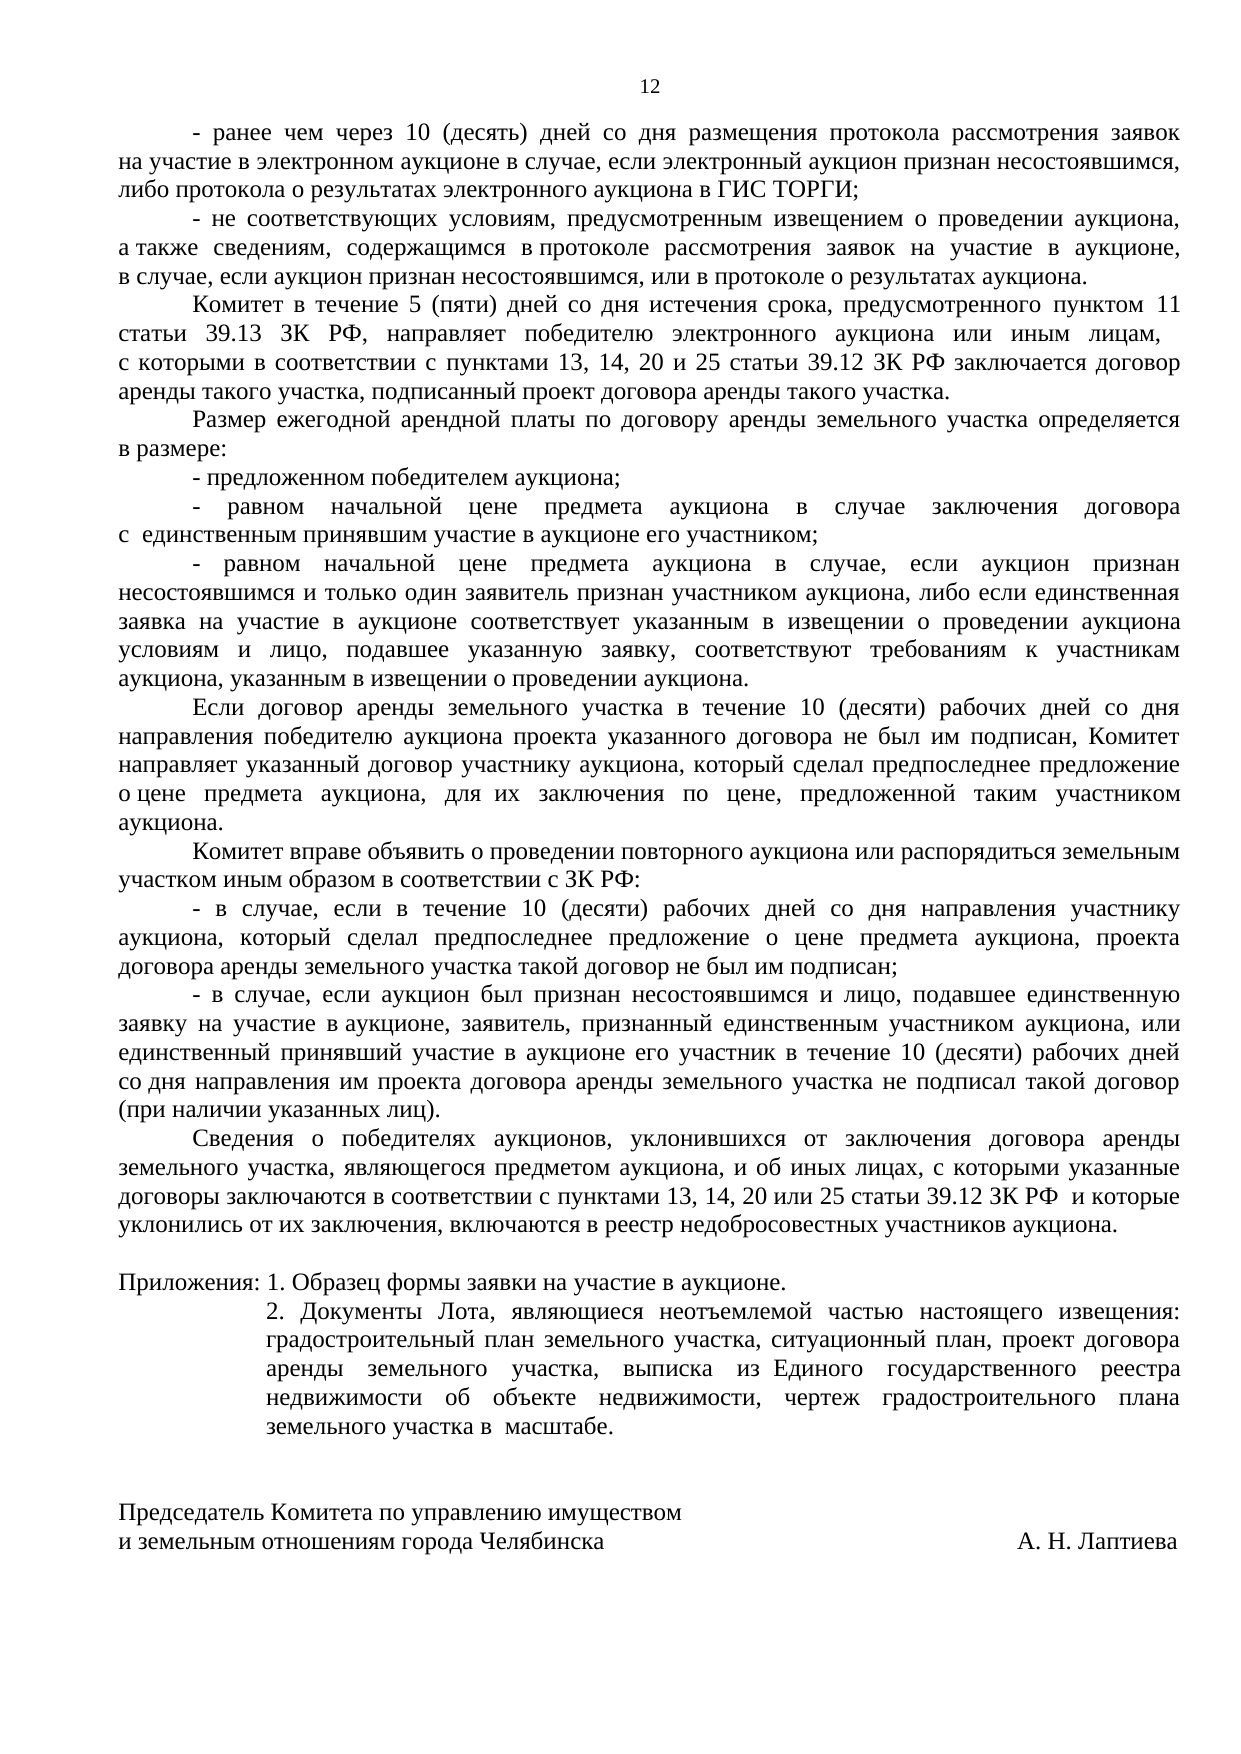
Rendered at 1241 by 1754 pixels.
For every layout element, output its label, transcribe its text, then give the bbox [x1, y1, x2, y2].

text - равном начальной цене предмета аукциона в случае заключения договора с единственным принявшим участие в аукционе его участником; [118, 491, 1181, 548]
text - в случае, если аукцион был признан несостоявшимся и лицо, подавшее единственную заявку на участие в аукционе, заявитель, признанный единственным участником аукциона, или единственный принявший участие в аукционе его участник в течение 10 (десяти) рабочих дней со дня направления им проекта договора аренды земельного участка не подписал такой договор (при наличии указанных лиц). [118, 979, 1181, 1123]
text - ранее чем через 10 (десять) дней со дня размещения протокола рассмотрения заявок на участие в электронном аукционе в случае, если электронный аукцион признан несостоявшимся, либо протокола о результатах электронного аукциона в ГИС ТОРГИ; [118, 117, 1181, 203]
text Председатель Комитета по управлению имуществом [118, 1497, 1181, 1526]
text - не соответствующих условиям, предусмотренным извещением о проведении аукциона, а также сведениям, содержащимся в протоколе рассмотрения заявок на участие в аукционе, в случае, если аукцион признан несостоявшимся, или в протоколе о результатах аукциона. [118, 203, 1181, 289]
text Комитет в течение 5 (пяти) дней со дня истечения срока, предусмотренного пунктом 11 статьи 39.13 ЗК РФ, направляет победителю электронного аукциона или иным лицам, с которыми в соответствии с пунктами 13, 14, 20 и 25 статьи 39.12 ЗК РФ заключается договор аренды такого участка, подписанный проект договора аренды такого участка. [118, 289, 1181, 404]
text Приложения: 1. Образец формы заявки на участие в аукционе. [118, 1267, 1181, 1296]
text Комитет вправе объявить о проведении повторного аукциона или распорядиться земельным участком иным образом в соответствии с ЗК РФ: [118, 836, 1181, 893]
text Если договор аренды земельного участка в течение 10 (десяти) рабочих дней со дня направления победителю аукциона проекта указанного договора не был им подписан, Комитет направляет указанный договор участнику аукциона, который сделал предпоследнее предложение о цене предмета аукциона, для их заключения по цене, предложенной таким участником аукциона. [118, 692, 1181, 836]
text Размер ежегодной арендной платы по договору аренды земельного участка определяется в размере: [118, 404, 1181, 462]
text 2. Документы Лота, являющиеся неотъемлемой частью настоящего извещения: градостроительный план земельного участка, ситуационный план, проект договора аренды земельного участка, выписка из Единого государственного реестра недвижимости об объекте недвижимости, чертеж градостроительного плана земельного участка в масштабе. [266, 1296, 1181, 1439]
text - равном начальной цене предмета аукциона в случае, если аукцион признан несостоявшимся и только один заявитель признан участником аукциона, либо если единственная заявка на участие в аукционе соответствует указанным в извещении о проведении аукциона условиям и лицо, подавшее указанную заявку, соответствуют требованиям к участникам аукциона, указанным в извещении о проведении аукциона. [118, 548, 1181, 692]
text Сведения о победителях аукционов, уклонившихся от заключения договора аренды земельного участка, являющегося предметом аукциона, и об иных лицах, с которыми указанные договоры заключаются в соответствии с пунктами 13, 14, 20 или 25 статьи 39.12 ЗК РФ и которые уклонились от их заключения, включаются в реестр недобросовестных участников аукциона. [118, 1123, 1181, 1238]
text - в случае, если в течение 10 (десяти) рабочих дней со дня направления участнику аукциона, который сделал предпоследнее предложение о цене предмета аукциона, проекта договора аренды земельного участка такой договор не был им подписан; [118, 893, 1181, 979]
text и земельным отношениям города Челябинска А. Н. Лаптиева [118, 1526, 1181, 1554]
text - предложенном победителем аукциона; [118, 462, 1181, 491]
